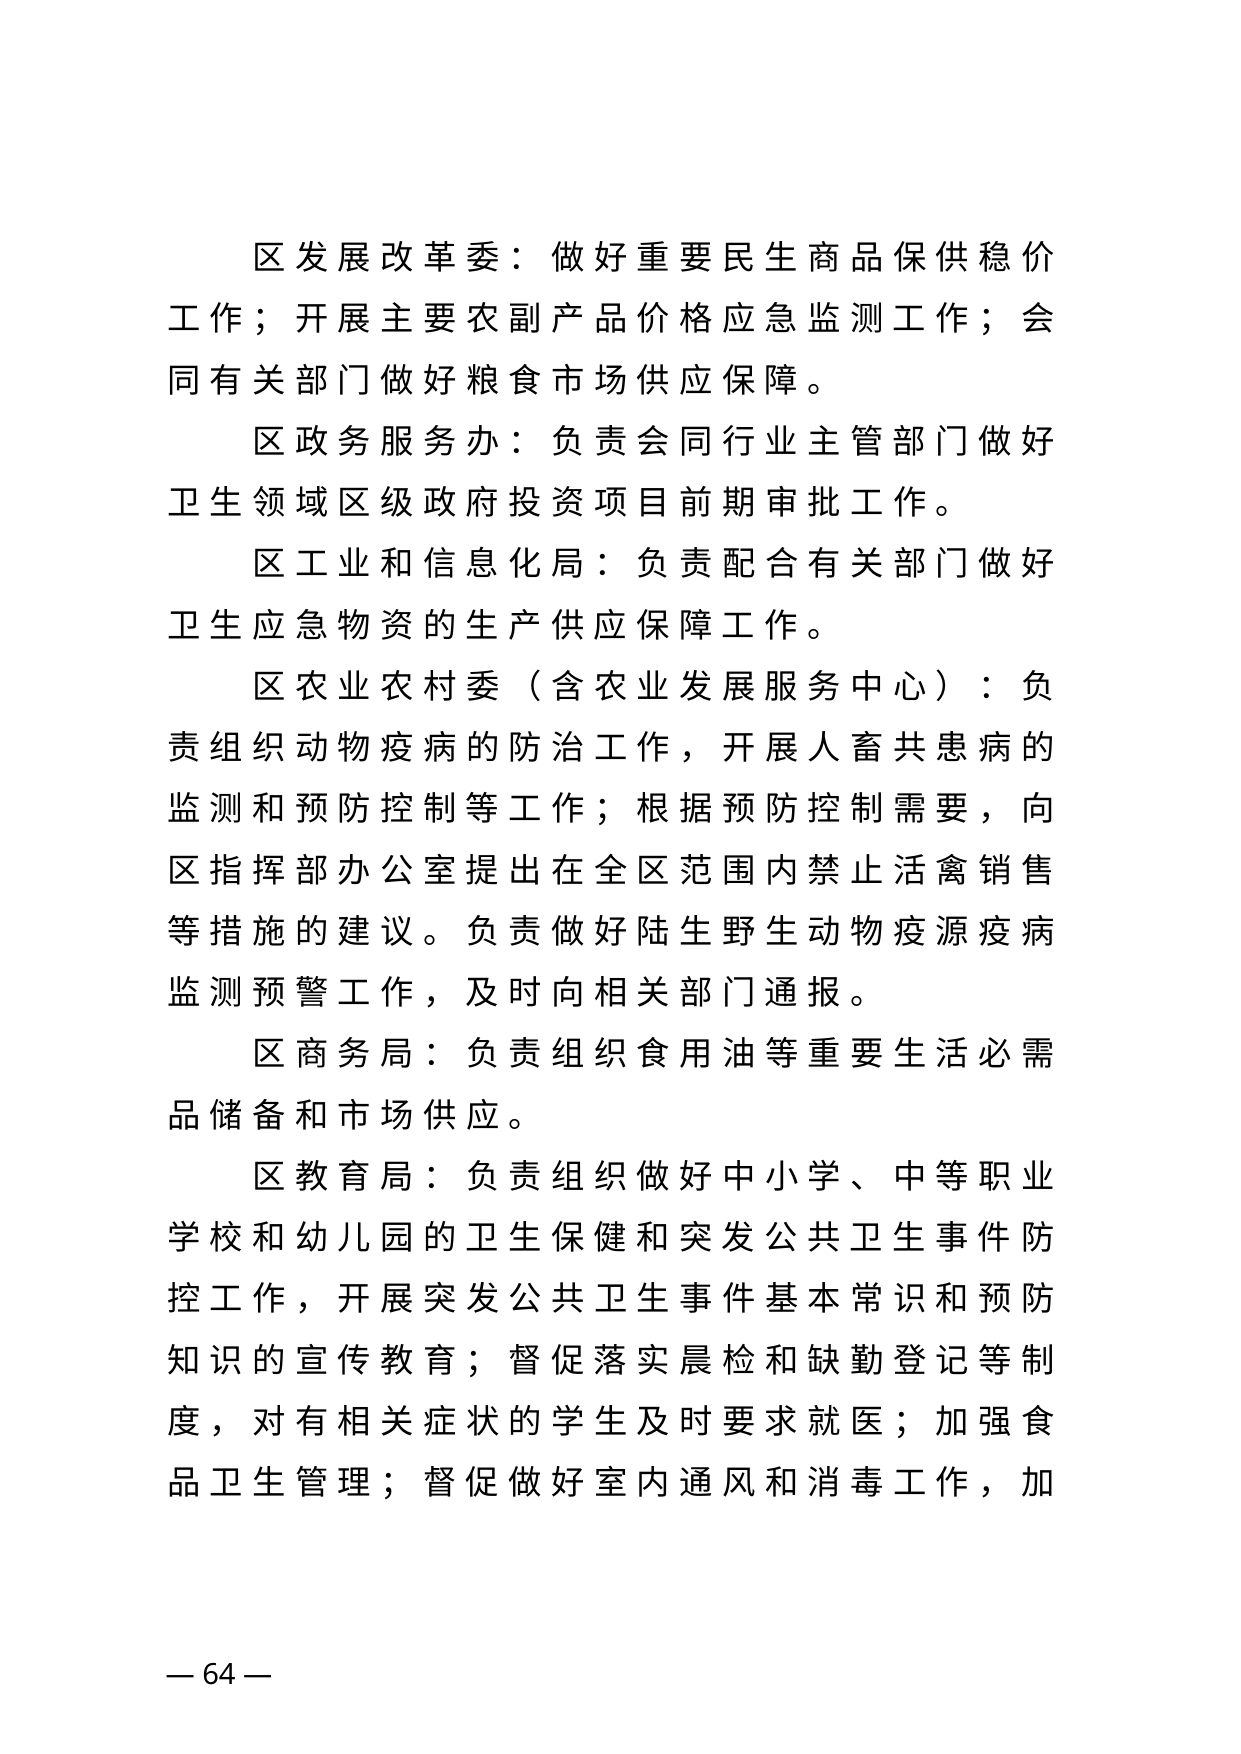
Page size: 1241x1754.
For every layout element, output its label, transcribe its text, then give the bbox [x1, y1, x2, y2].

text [167, 1143, 1085, 1511]
text 区工业和信息化局：负责配合有关部门做好卫生应急物资的生产供应保障工作。 [167, 531, 1085, 653]
text 区商务局：负责组织食用油等重要生活必需品储备和市场供应。 [167, 1021, 1085, 1143]
text 区发展改革委：做好重要民生商品保供稳价工作；开展主要农副产品价格应急监测工作；会同有关部门做好粮食市场供应保障。 [167, 224, 1085, 408]
text 区政务服务办：负责会同行业主管部门做好卫生领域区级政府投资项目前期审批工作。 [167, 408, 1085, 531]
text 区农业农村委（含农业发展服务中心）：负责组织动物疫病的防治工作，开展人畜共患病的监测和预防控制等工作；根据预防控制需要，向区指挥部办公室提出在全区范围内禁止活禽销售等措施的建议。负责做好陆生野生动物疫源疫病监测预警工作，及时向相关部门通报。 [167, 653, 1085, 1021]
